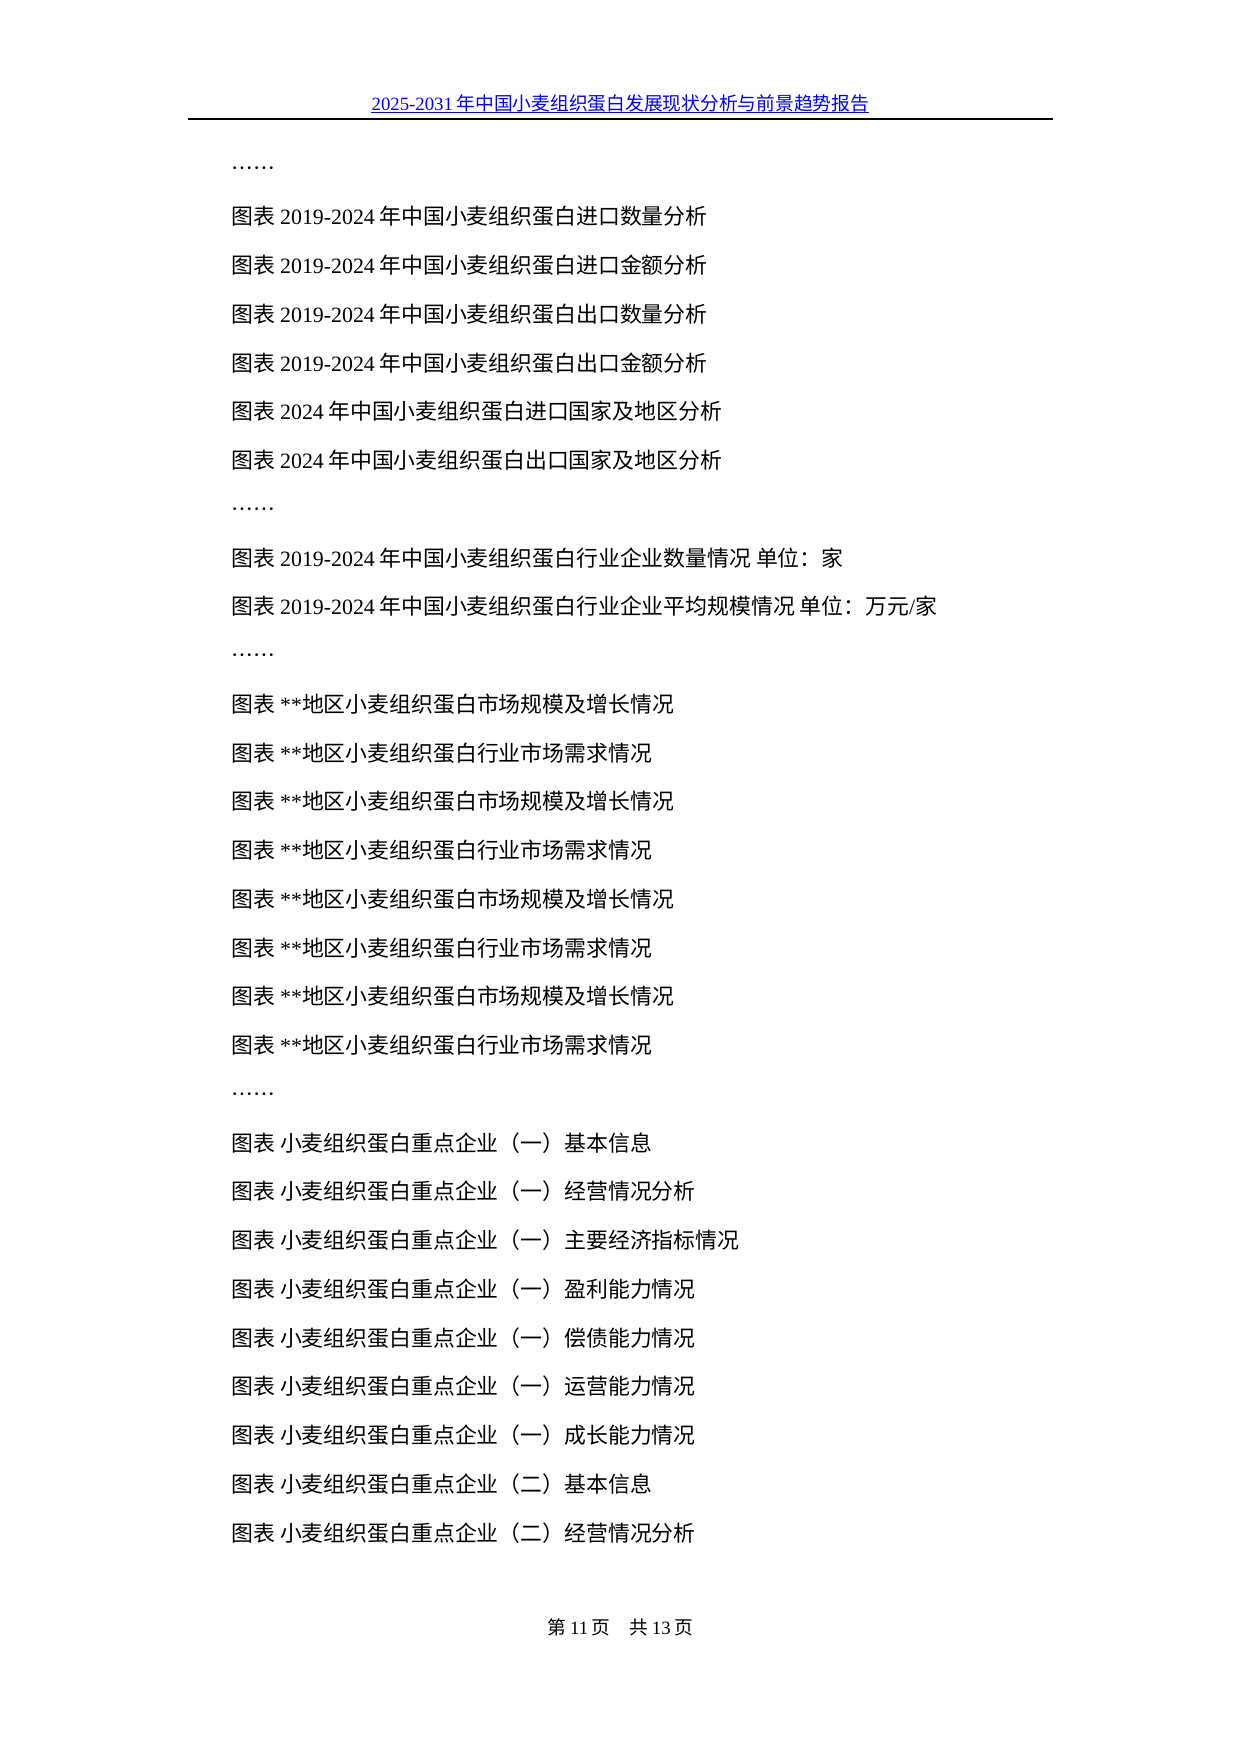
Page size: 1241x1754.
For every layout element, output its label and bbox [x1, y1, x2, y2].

text [187, 150, 1053, 1548]
